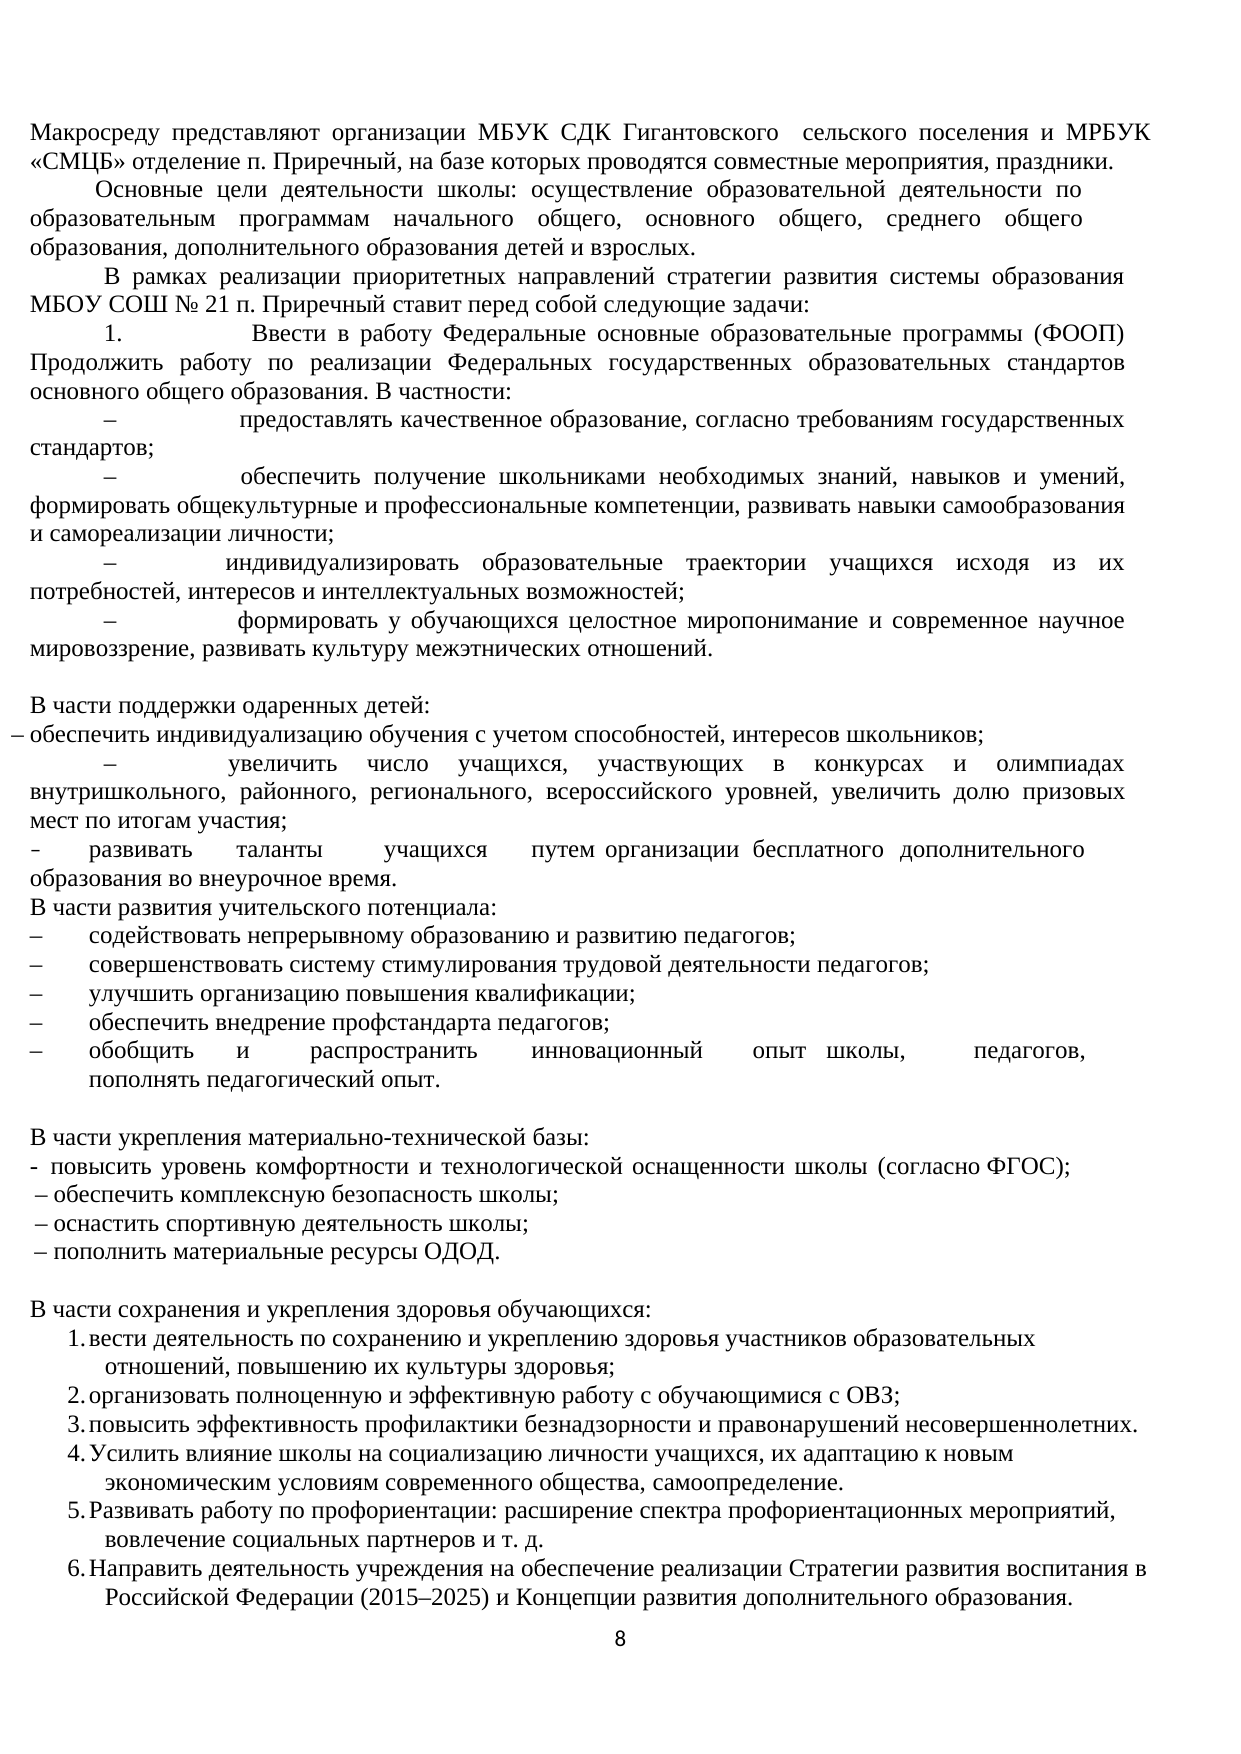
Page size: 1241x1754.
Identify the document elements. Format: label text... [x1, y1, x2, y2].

text В рамках реализации приоритетных направлений стратегии развития системы образования МБОУ СОШ № 21 п. Приречный ставит перед собой следующие задачи: [29, 261, 1126, 318]
text В части сохранения и укрепления здоровья обучающихся: [29, 1294, 1152, 1323]
text В части укрепления материально-технической базы: [29, 1122, 1152, 1151]
text Основные цели деятельности школы: осуществление образовательной деятельности по образовательным программам начального общего, основного общего, среднего общего образования, дополнительного образования детей и взрослых. [29, 174, 1083, 261]
list Развивать работу по профориентации: расширение спектра профориентационных мероприятий, вовлечение социальных партнеров и т. д. [67, 1496, 1152, 1553]
list обеспечить получение школьниками необходимых знаний, навыков и умений, формировать общекультурные и профессиональные компетенции, развивать навыки самообразования и самореализации личности; [29, 461, 1125, 547]
list повысить эффективность профилактики безнадзорности и правонарушений несовершеннолетних. [67, 1409, 1152, 1438]
list предоставлять качественное образование, согласно требованиям государственных стандартов; [29, 404, 1124, 461]
list обеспечить индивидуализацию обучения с учетом способностей, интересов школьников; [11, 719, 1152, 748]
text – обеспечить внедрение профстандарта педагогов; [89, 1007, 1152, 1036]
list формировать у обучающихся целостное миропонимание и современное научное мировоззрение, развивать культуру межэтнических отношений. [29, 605, 1125, 662]
list вести деятельность по сохранению и укреплению здоровья участников образовательных отношений, повышению их культуры здоровья; [67, 1323, 1152, 1380]
text – обобщить и распространить инновационный опыт школы, педагогов, пополнять педагогический опыт. [89, 1036, 1152, 1093]
text В части развития учительского потенциала: [89, 892, 1152, 921]
text – улучшить организацию повышения квалификации; [89, 978, 1152, 1007]
list Ввести в работу Федеральные основные образовательные программы (ФООП) Продолжить работу по реализации Федеральных государственных образовательных стандартов основного общего образования. В частности: [29, 318, 1125, 404]
text - повысить уровень комфортности и технологической оснащенности школы (согласно ФГОС); [29, 1151, 1152, 1180]
list Усилить влияние школы на социализацию личности учащихся, их адаптацию к новым экономическим условиям современного общества, самоопределение. [67, 1438, 1152, 1496]
text Макросреду представляют организации МБУК СДК Гигантовского сельского поселения и МРБУК «СМЦБ» отделение п. Приречный, на базе которых проводятся совместные мероприятия, праздники. [29, 118, 1152, 174]
list пополнить материальные ресурсы ОДОД. [34, 1237, 1152, 1265]
text – развивать таланты учащихся путем организации бесплатного дополнительного образования во внеурочное время. [89, 834, 1152, 892]
list обеспечить комплексную безопасность школы; [35, 1180, 1152, 1208]
text В части поддержки одаренных детей: [29, 691, 1152, 719]
list оснастить спортивную деятельность школы; [35, 1208, 1152, 1237]
text – совершенствовать систему стимулирования трудовой деятельности педагогов; [89, 949, 1152, 978]
text – содействовать непрерывному образованию и развитию педагогов; [89, 921, 1152, 949]
list Направить деятельность учреждения на обеспечение реализации Стратегии развития воспитания в Российской Федерации (2015–2025) и Концепции развития дополнительного образования. [67, 1553, 1152, 1611]
list организовать полноценную и эффективную работу с обучающимися с ОВЗ; [67, 1381, 1152, 1409]
list увеличить число учащихся, участвующих в конкурсах и олимпиадах внутришкольного, районного, регионального, всероссийского уровней, увеличить долю призовых мест по итогам участия; [29, 748, 1125, 834]
list индивидуализировать образовательные траектории учащихся исходя из их потребностей, интересов и интеллектуальных возможностей; [29, 547, 1125, 605]
